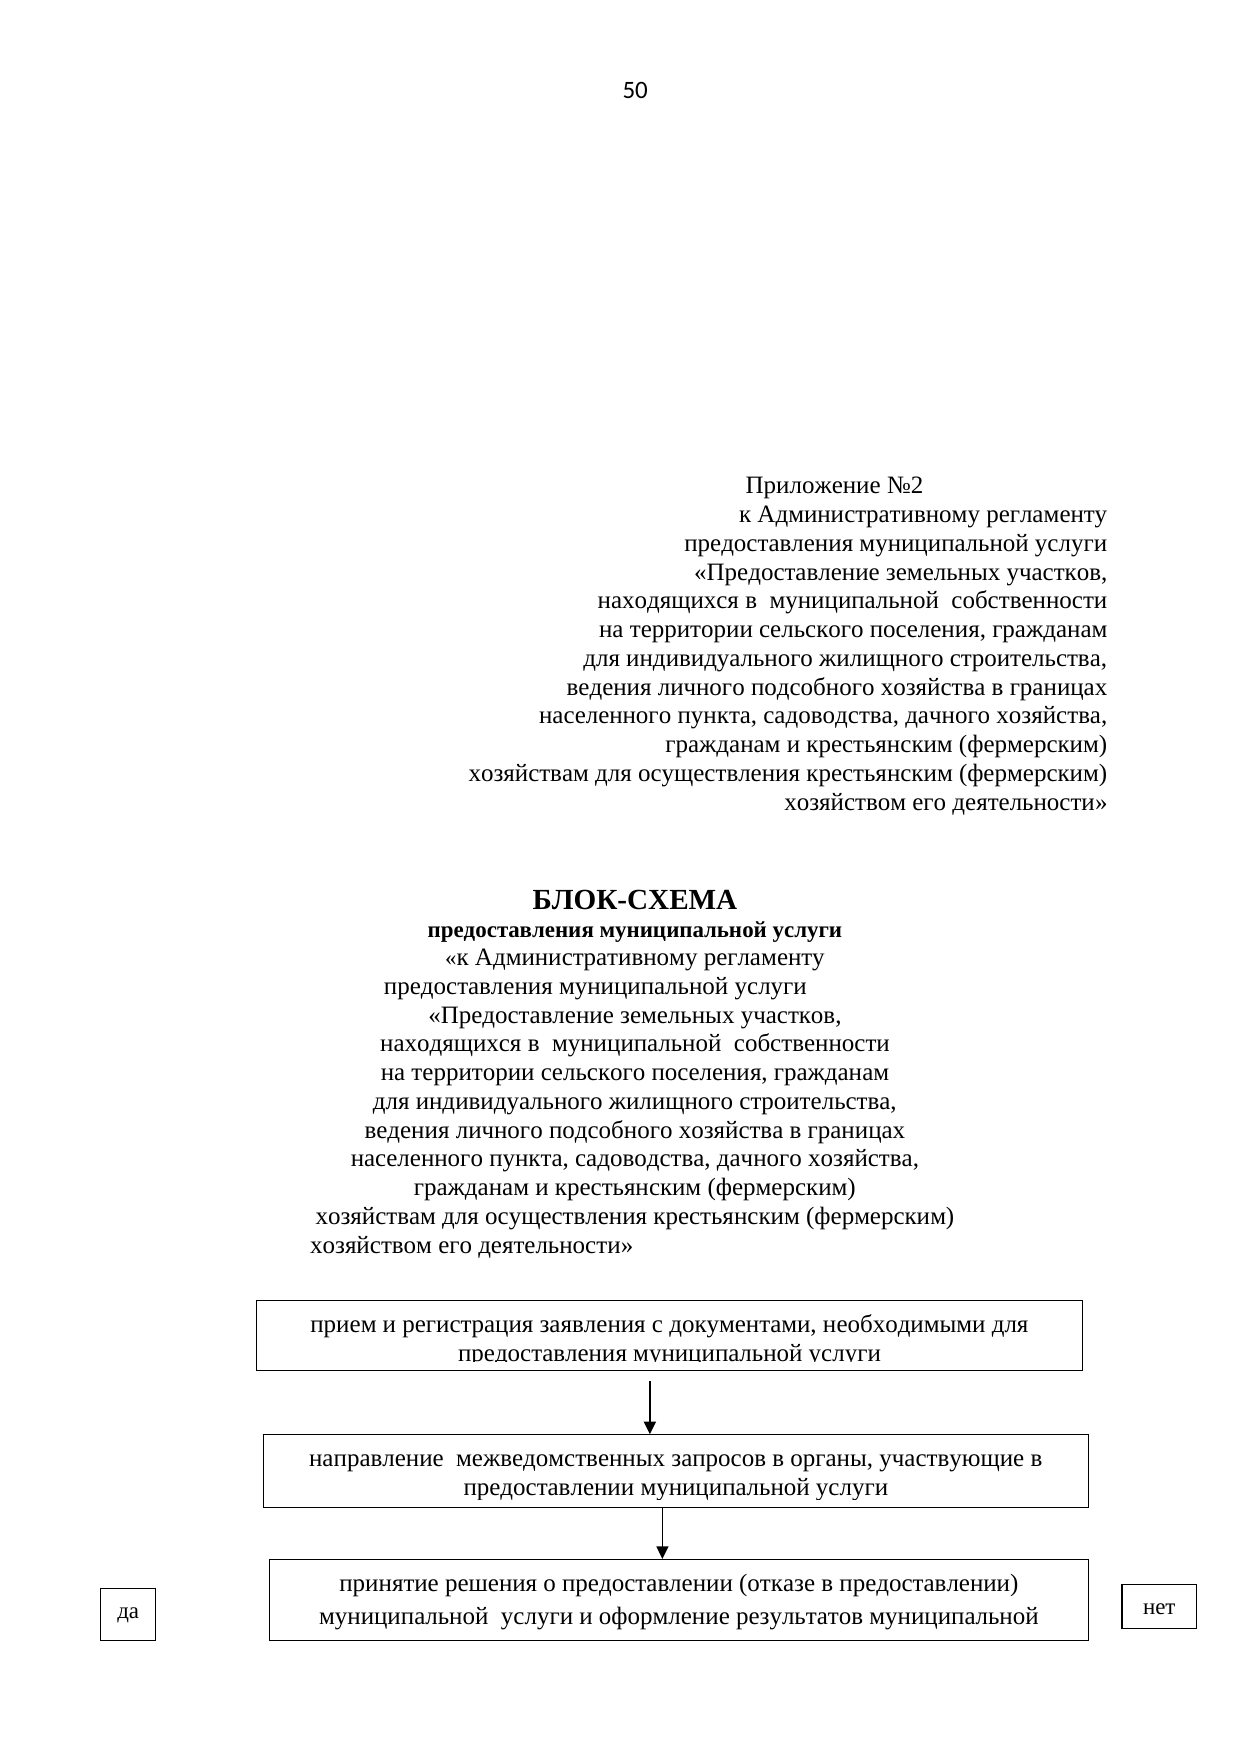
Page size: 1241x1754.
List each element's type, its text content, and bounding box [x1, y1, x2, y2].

text к Административному регламенту [605, 499, 1107, 528]
text предоставления муниципальной услуги [605, 528, 1107, 557]
text «Предоставление земельных участков, [162, 1000, 1107, 1028]
text предоставления муниципальной услуги [310, 971, 1107, 1000]
text хозяйствам для осуществления крестьянским (фермерским) [162, 1201, 1107, 1230]
text хозяйствам для осуществления крестьянским (фермерским) [162, 758, 1107, 787]
text населенного пункта, садоводства, дачного хозяйства, [162, 700, 1107, 729]
text гражданам и крестьянским (фермерским) [162, 1172, 1107, 1201]
text на территории сельского поселения, гражданам [162, 614, 1107, 643]
text населенного пункта, садоводства, дачного хозяйства, [162, 1143, 1107, 1172]
text находящихся в муниципальной собственности [162, 1028, 1107, 1057]
text хозяйством его деятельности» [605, 787, 1107, 815]
text Приложение №2 [561, 470, 1107, 499]
text на территории сельского поселения, гражданам [162, 1057, 1107, 1086]
text гражданам и крестьянским (фермерским) [162, 729, 1107, 758]
text для индивидуального жилищного строительства, [162, 643, 1107, 672]
text находящихся в муниципальной собственности [162, 585, 1107, 614]
text предоставления муниципальной услуги [162, 916, 1107, 942]
text БЛОК-СХЕМА [162, 882, 1107, 916]
text ведения личного подсобного хозяйства в границах [162, 1115, 1107, 1143]
text для индивидуального жилищного строительства, [162, 1086, 1107, 1115]
text ведения личного подсобного хозяйства в границах [162, 672, 1107, 700]
text «Предоставление земельных участков, [162, 557, 1107, 585]
text хозяйством его деятельности» [236, 1230, 1107, 1258]
text «к Административному регламенту [162, 942, 1107, 971]
